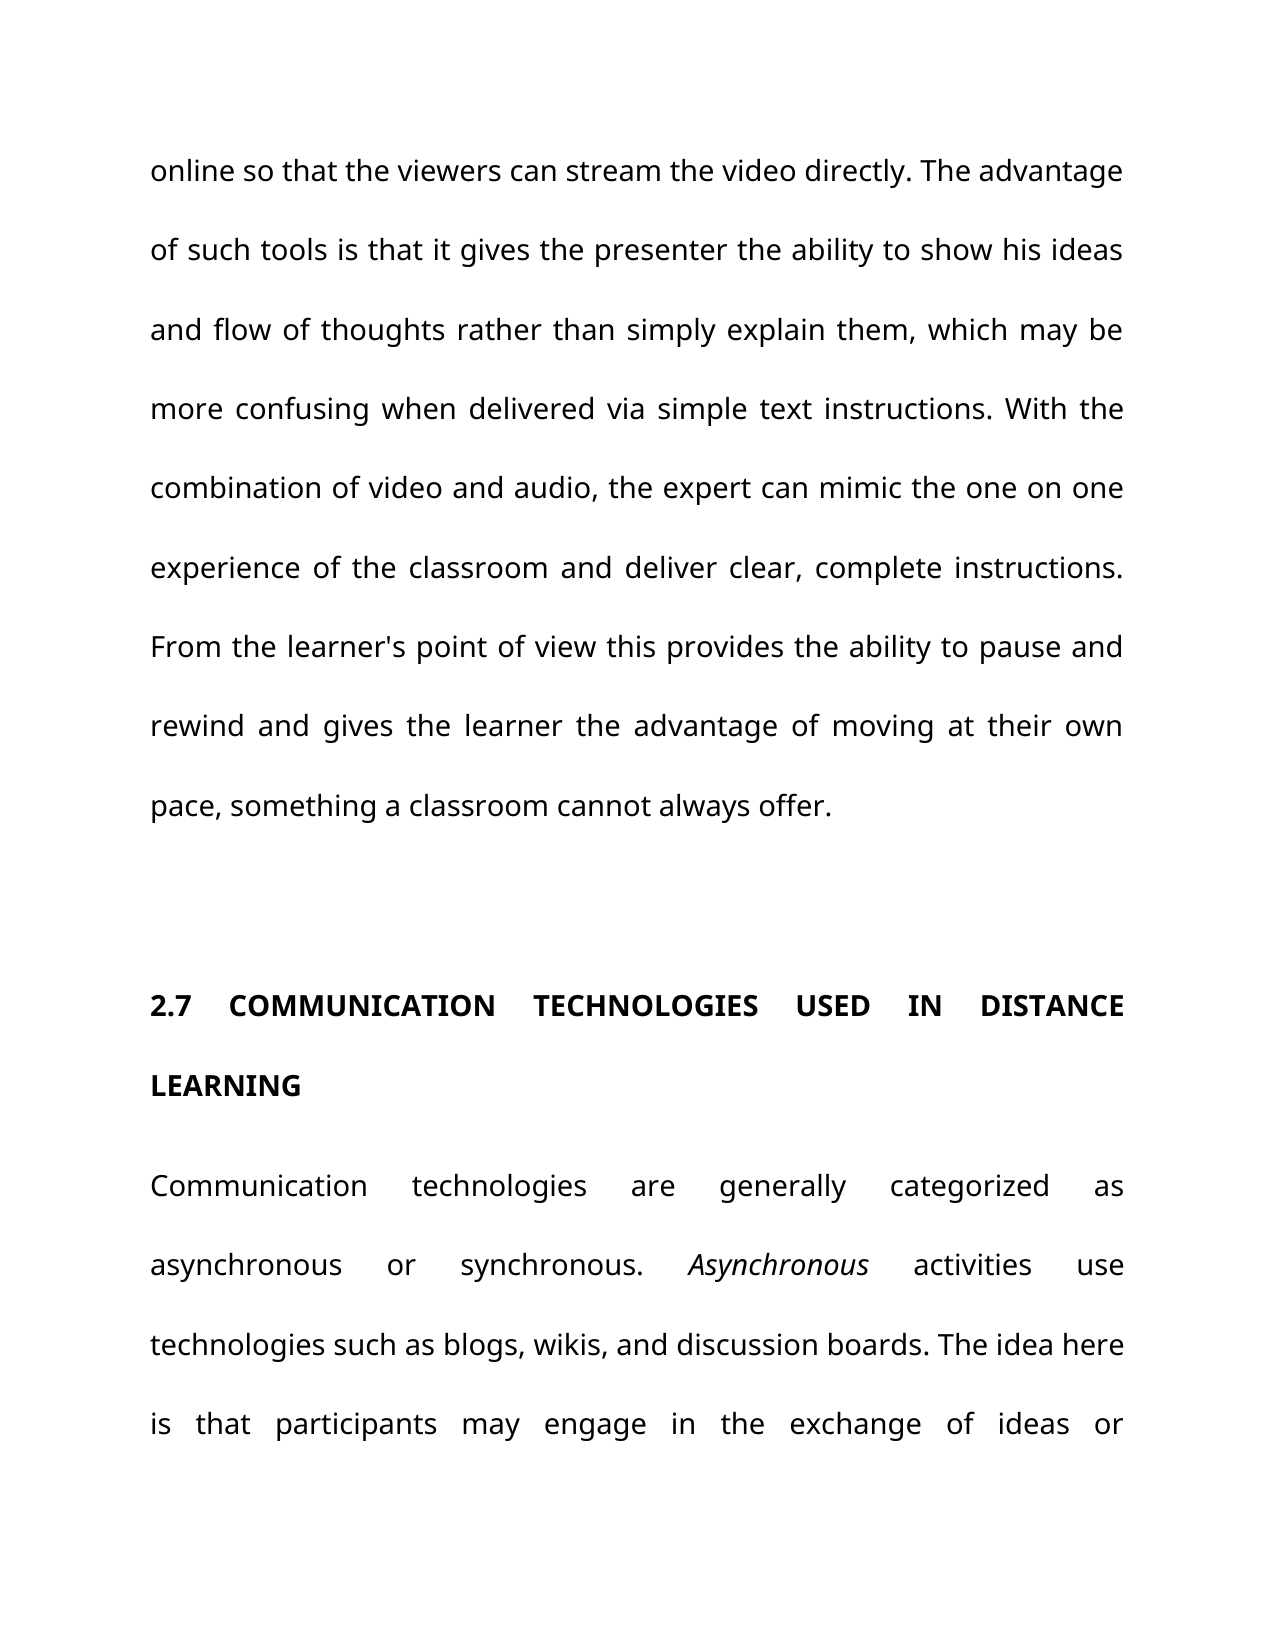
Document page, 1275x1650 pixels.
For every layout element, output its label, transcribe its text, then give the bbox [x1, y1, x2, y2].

text 2.7 COMMUNICATION TECHNOLOGIES USED IN DISTANCE LEARNING [150, 985, 1125, 1104]
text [150, 1165, 1125, 1443]
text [150, 150, 1125, 825]
